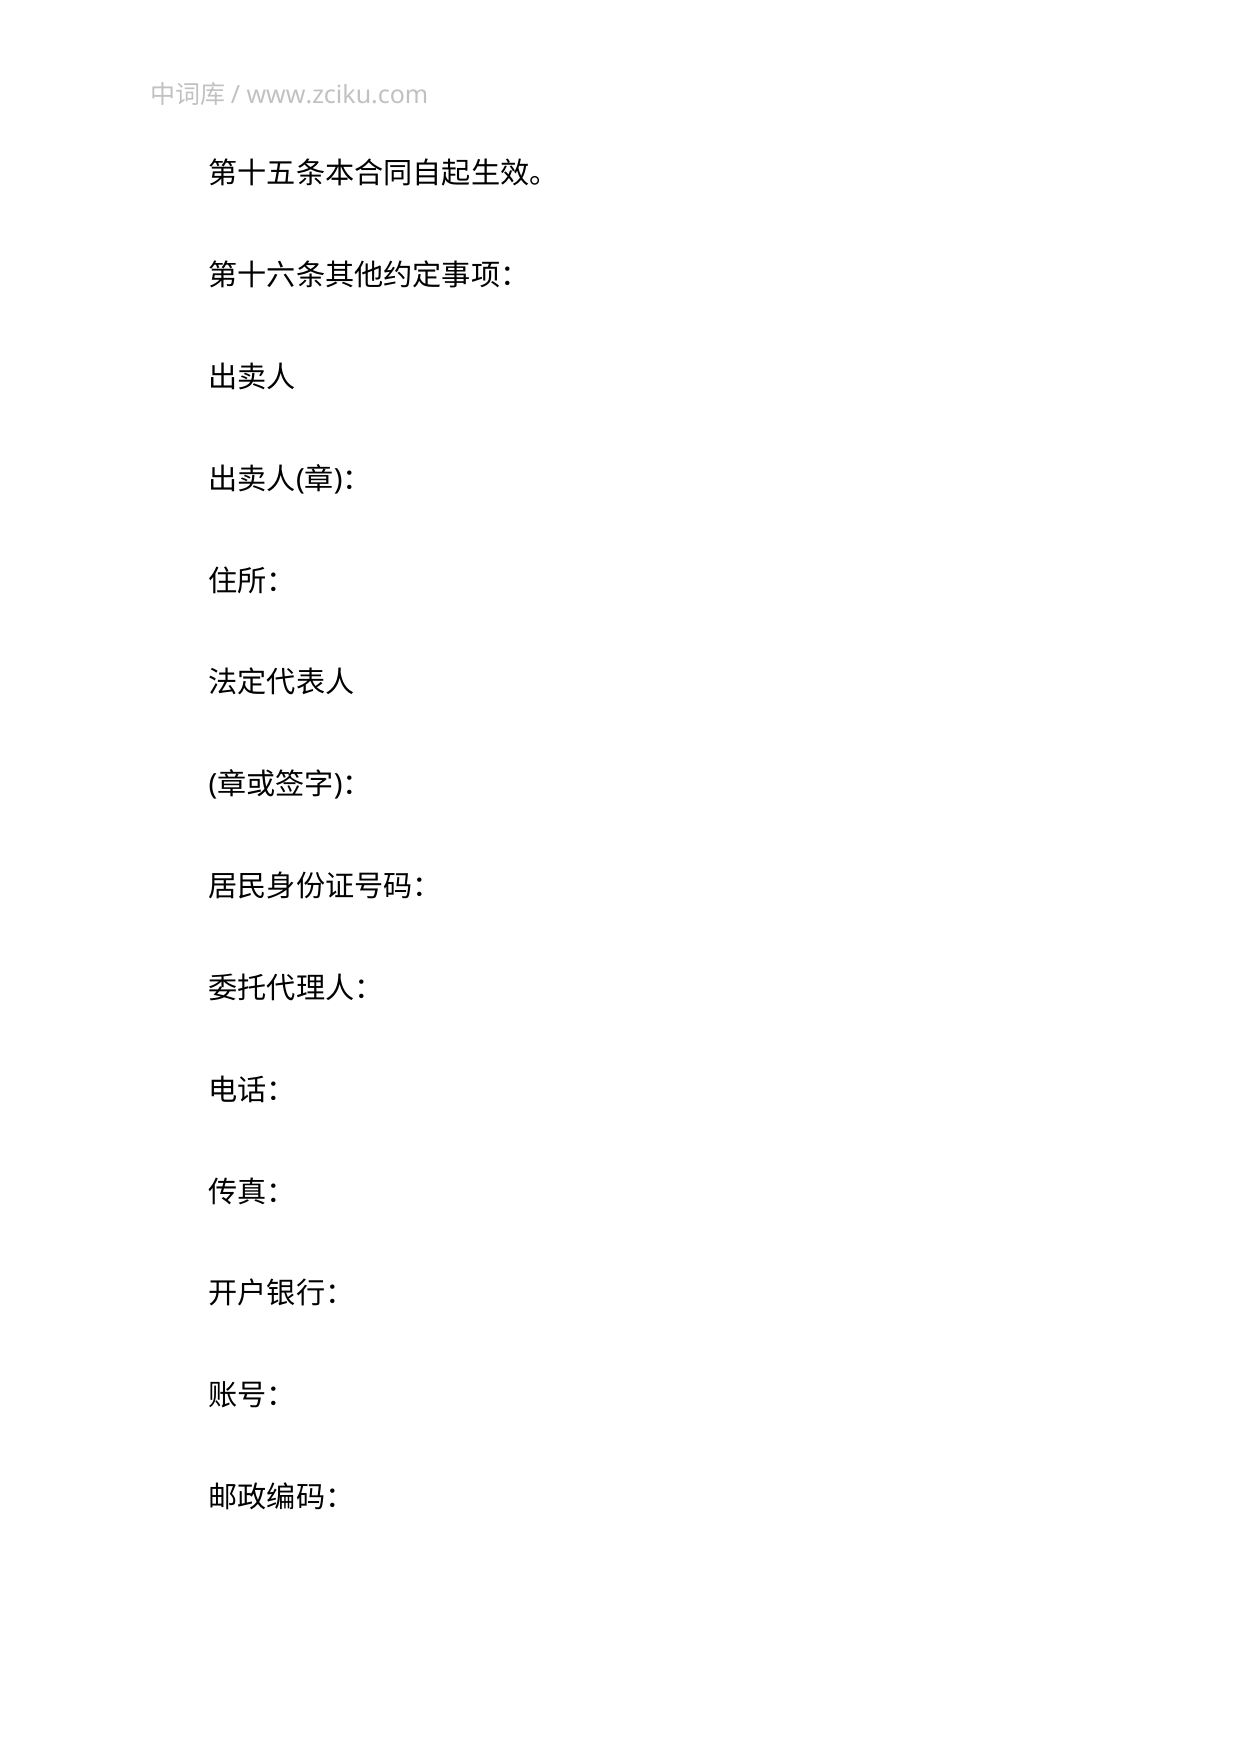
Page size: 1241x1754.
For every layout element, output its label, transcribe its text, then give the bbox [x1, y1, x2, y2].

text 住所： [150, 557, 1090, 599]
text 出卖人 [150, 353, 1090, 396]
text 传真： [150, 1168, 1090, 1210]
text 居民身份证号码： [150, 863, 1090, 905]
text 账号： [150, 1372, 1090, 1414]
text 委托代理人： [150, 964, 1090, 1007]
text (章或签字)： [150, 761, 1090, 803]
text 第十六条其他约定事项： [150, 252, 1090, 294]
text 电话： [150, 1066, 1090, 1109]
text 出卖人(章)： [150, 455, 1090, 498]
text 法定代表人 [150, 659, 1090, 701]
text 开户银行： [150, 1270, 1090, 1312]
text 第十五条本合同自起生效。 [150, 150, 1090, 192]
text 邮政编码： [150, 1473, 1090, 1516]
